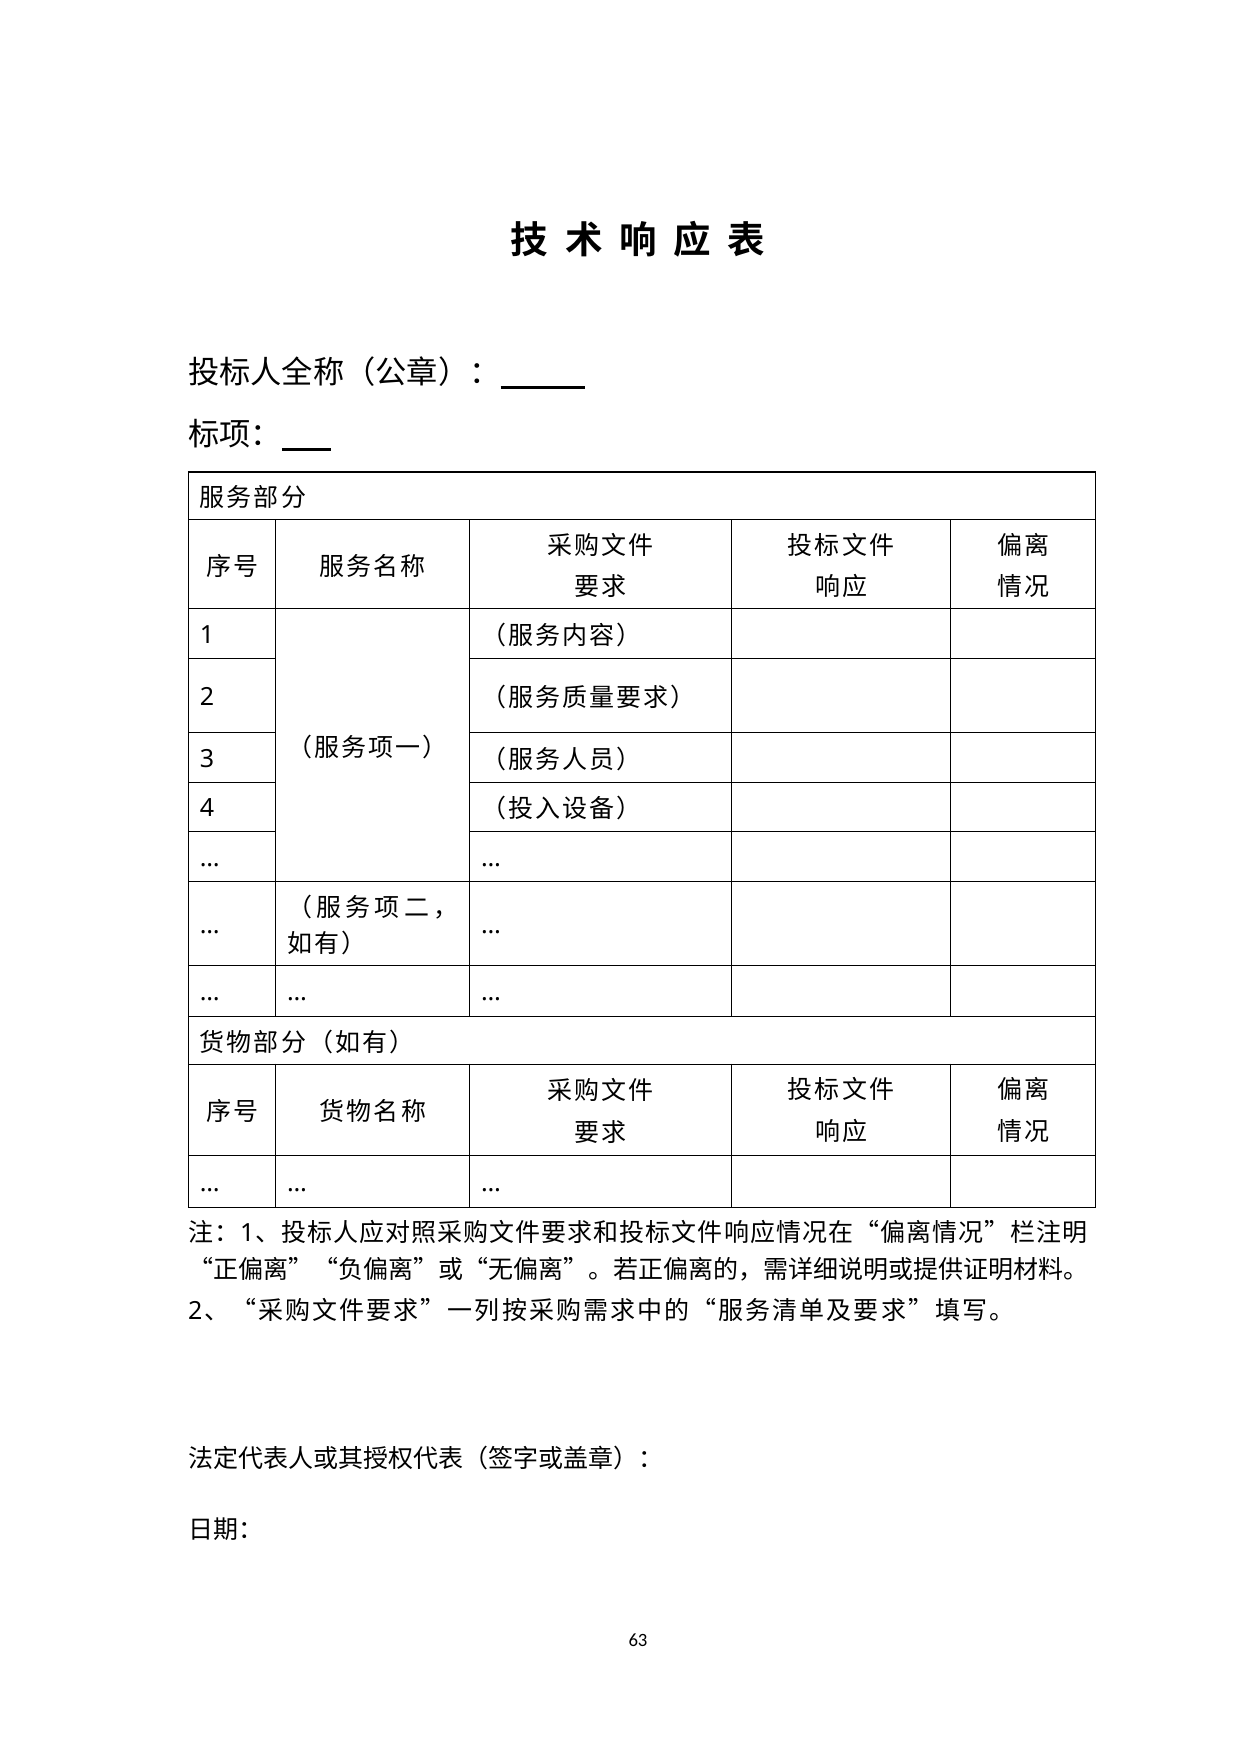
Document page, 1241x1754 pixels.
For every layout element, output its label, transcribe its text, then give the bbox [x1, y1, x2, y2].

table_cell 1 [189, 609, 275, 658]
table_cell [951, 832, 1095, 881]
table_cell … [189, 1156, 275, 1207]
table_cell [732, 966, 950, 1016]
table_cell 采购文件 要求 [470, 1065, 731, 1155]
table_cell … [470, 1156, 731, 1207]
table_cell （投入设备） [470, 783, 731, 831]
table_cell … [276, 966, 469, 1016]
table_cell [951, 609, 1095, 658]
table_cell [951, 966, 1095, 1016]
text 技 术 响 应 表 [188, 210, 1088, 264]
table_cell 采购文件 要求 [470, 520, 731, 608]
table_cell [951, 882, 1095, 965]
table_cell … [470, 966, 731, 1016]
table_cell … [276, 1156, 469, 1207]
table_cell … [189, 966, 275, 1016]
table_cell 投标文件 响应 [732, 520, 950, 608]
table_cell [951, 733, 1095, 782]
table_cell [732, 1156, 950, 1207]
table_cell … [470, 882, 731, 965]
table_cell … [470, 832, 731, 881]
table_cell （服务质量要求） [470, 659, 731, 732]
table_cell [951, 1156, 1095, 1207]
table_cell [951, 783, 1095, 831]
table_cell [732, 733, 950, 782]
table_cell … [189, 832, 275, 881]
table_cell 货物名称 [276, 1065, 469, 1155]
table_header 服务部分 [189, 473, 1095, 519]
table_cell 序号 [189, 520, 275, 608]
table_cell [732, 609, 950, 658]
table_cell （服务人员） [470, 733, 731, 782]
text 投标人全称（公章）： [188, 348, 1088, 393]
table_cell 4 [189, 783, 275, 831]
table_cell 货物部分（如有） [189, 1017, 1095, 1063]
table_cell （服务项一） [276, 609, 469, 881]
table_cell 投标文件 响应 [732, 1065, 950, 1155]
table_cell 3 [189, 733, 275, 782]
table_cell 2 [189, 659, 275, 732]
table_cell 服务名称 [276, 520, 469, 608]
table_cell [732, 659, 950, 732]
table_cell [732, 882, 950, 965]
text 日期： [188, 1509, 1088, 1546]
table_cell 偏离 情况 [951, 520, 1095, 608]
table_cell 偏离 情况 [951, 1065, 1095, 1155]
table_cell … [189, 882, 275, 965]
table_cell 序号 [189, 1065, 275, 1155]
text 标项： [188, 409, 1088, 455]
text 2、“采购文件要求”一列按采购需求中的“服务清单及要求”填写。 [188, 1291, 1088, 1327]
table_cell （服务项二，如有） [276, 882, 469, 965]
table_cell [732, 832, 950, 881]
text 法定代表人或其授权代表（签字或盖章）： [188, 1439, 1088, 1475]
table_cell [951, 659, 1095, 732]
table_cell [732, 783, 950, 831]
table_cell （服务内容） [470, 609, 731, 658]
text 注：1、投标人应对照采购文件要求和投标文件响应情况在“偏离情况”栏注明“正偏离”“负偏离”或“无偏离”。若正偏离的，需详细说明或提供证明材料。 [188, 1213, 1088, 1285]
